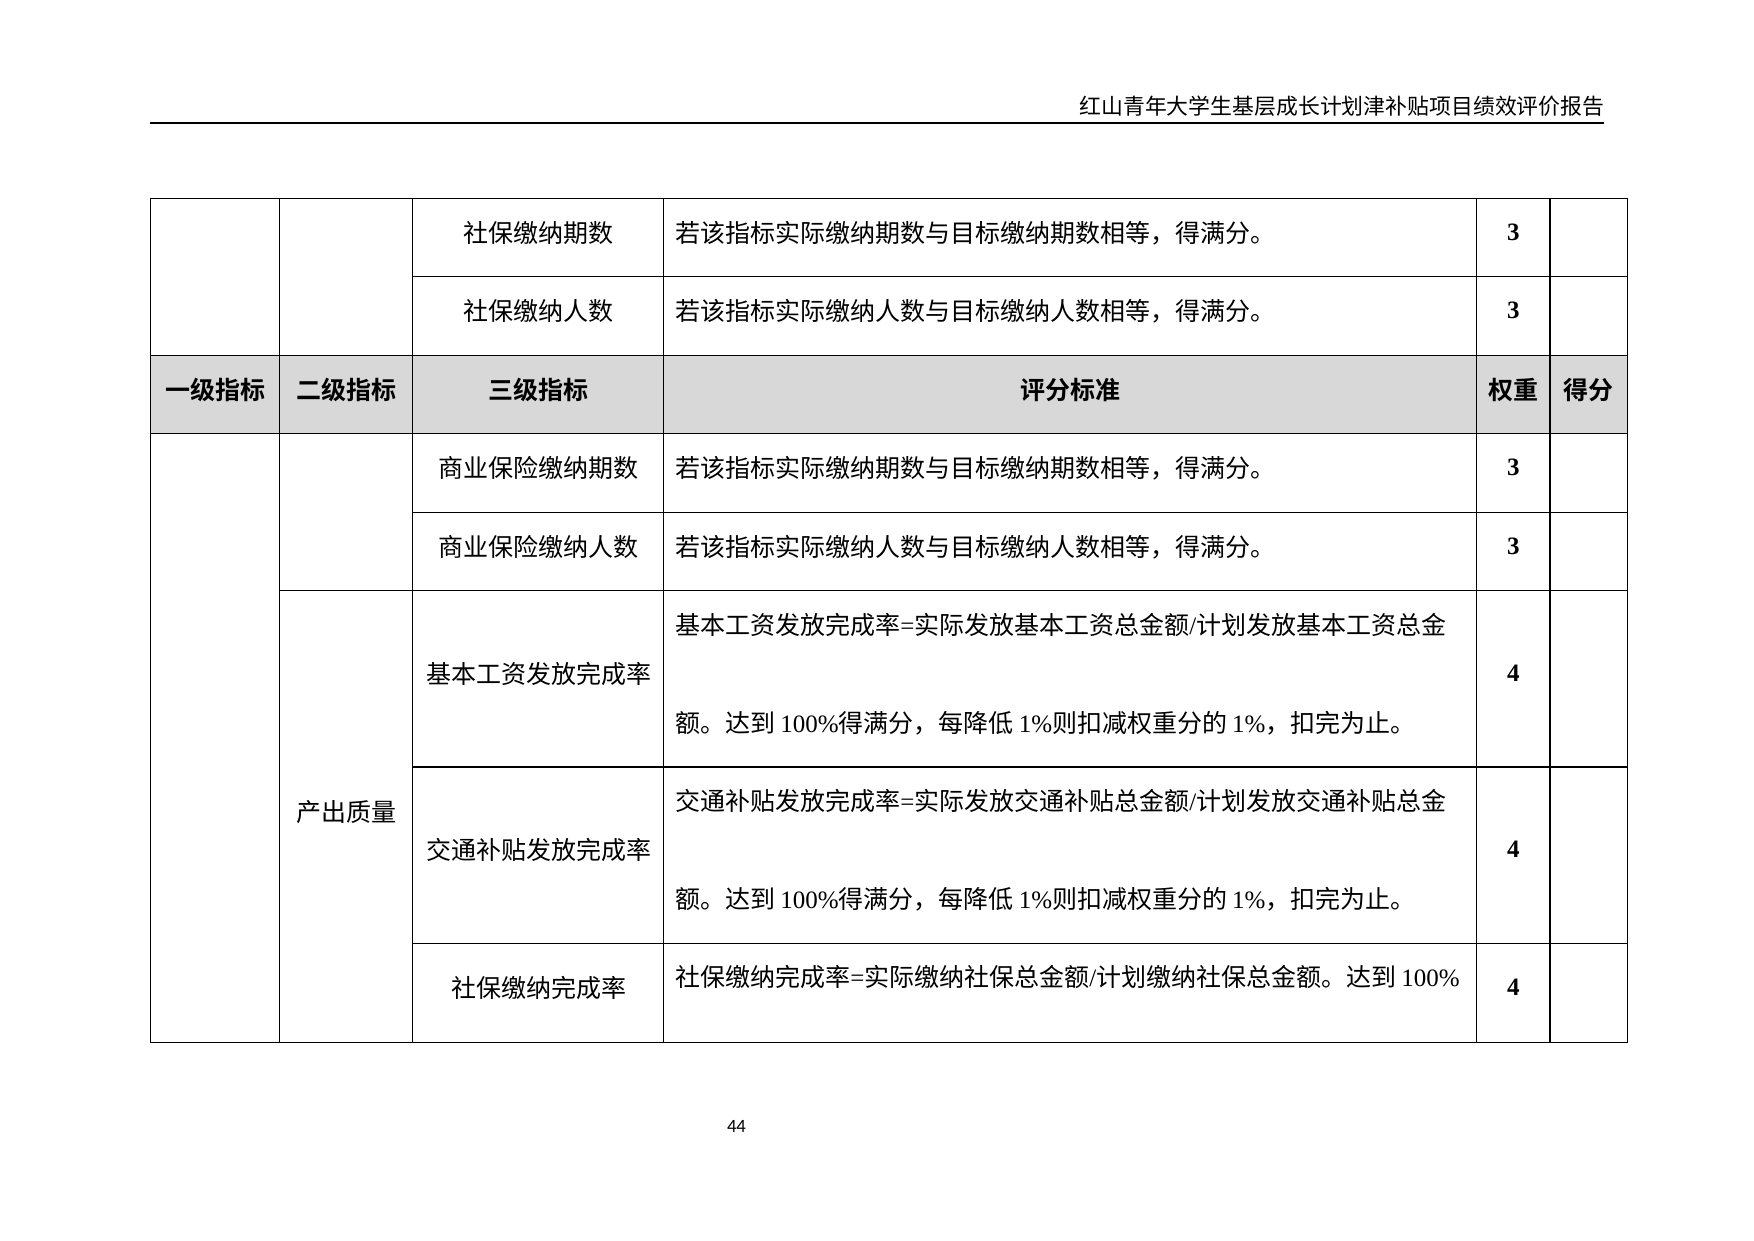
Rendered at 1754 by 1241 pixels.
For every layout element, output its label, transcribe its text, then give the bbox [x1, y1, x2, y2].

table_cell [1551, 199, 1627, 276]
table_cell [280, 434, 412, 590]
table_cell 得分 [1551, 356, 1627, 433]
table_cell 商业保险缴纳期数 [413, 434, 663, 512]
table_cell 若该指标实际缴纳期数与目标缴纳期数相等，得满分。 [664, 199, 1476, 276]
table_cell [151, 434, 279, 1042]
table_cell 基本工资发放完成率=实际发放基本工资总金额/计划发放基本工资总金额。达到100%得满分，每降低1%则扣减权重分的1%，扣完为止。 [664, 591, 1476, 766]
table_cell 3 [1477, 277, 1549, 355]
table_cell [1551, 277, 1627, 355]
table_cell 三级指标 [413, 356, 663, 433]
table_cell [1551, 944, 1627, 1042]
table_cell [1551, 768, 1627, 942]
table_cell 商业保险缴纳人数 [413, 513, 663, 590]
table_cell 3 [1477, 513, 1549, 590]
table_cell 二级指标 [280, 356, 412, 433]
table_cell 评分标准 [664, 356, 1476, 433]
table_cell 交通补贴发放完成率 [413, 768, 663, 942]
table_cell [1551, 513, 1627, 590]
table_cell [1551, 591, 1627, 766]
table_cell 3 [1477, 434, 1549, 512]
table_cell 若该指标实际缴纳人数与目标缴纳人数相等，得满分。 [664, 513, 1476, 590]
table_cell 若该指标实际缴纳人数与目标缴纳人数相等，得满分。 [664, 277, 1476, 355]
table_cell 一级指标 [151, 356, 279, 433]
table_cell 社保缴纳人数 [413, 277, 663, 355]
table_cell 4 [1477, 944, 1549, 1042]
table_cell 交通补贴发放完成率=实际发放交通补贴总金额/计划发放交通补贴总金额。达到100%得满分，每降低1%则扣减权重分的1%，扣完为止。 [664, 768, 1476, 942]
table_cell 若该指标实际缴纳期数与目标缴纳期数相等，得满分。 [664, 434, 1476, 512]
table_cell 社保缴纳完成率 [413, 944, 663, 1042]
table_cell 社保缴纳期数 [413, 199, 663, 276]
table_cell [1551, 434, 1627, 512]
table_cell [664, 944, 1476, 1042]
table_cell 基本工资发放完成率 [413, 591, 663, 766]
table_cell 权重 [1477, 356, 1549, 433]
table_cell 4 [1477, 768, 1549, 942]
table_cell 产出质量 [280, 591, 412, 1042]
table_cell 3 [1477, 199, 1549, 276]
table_cell 4 [1477, 591, 1549, 766]
